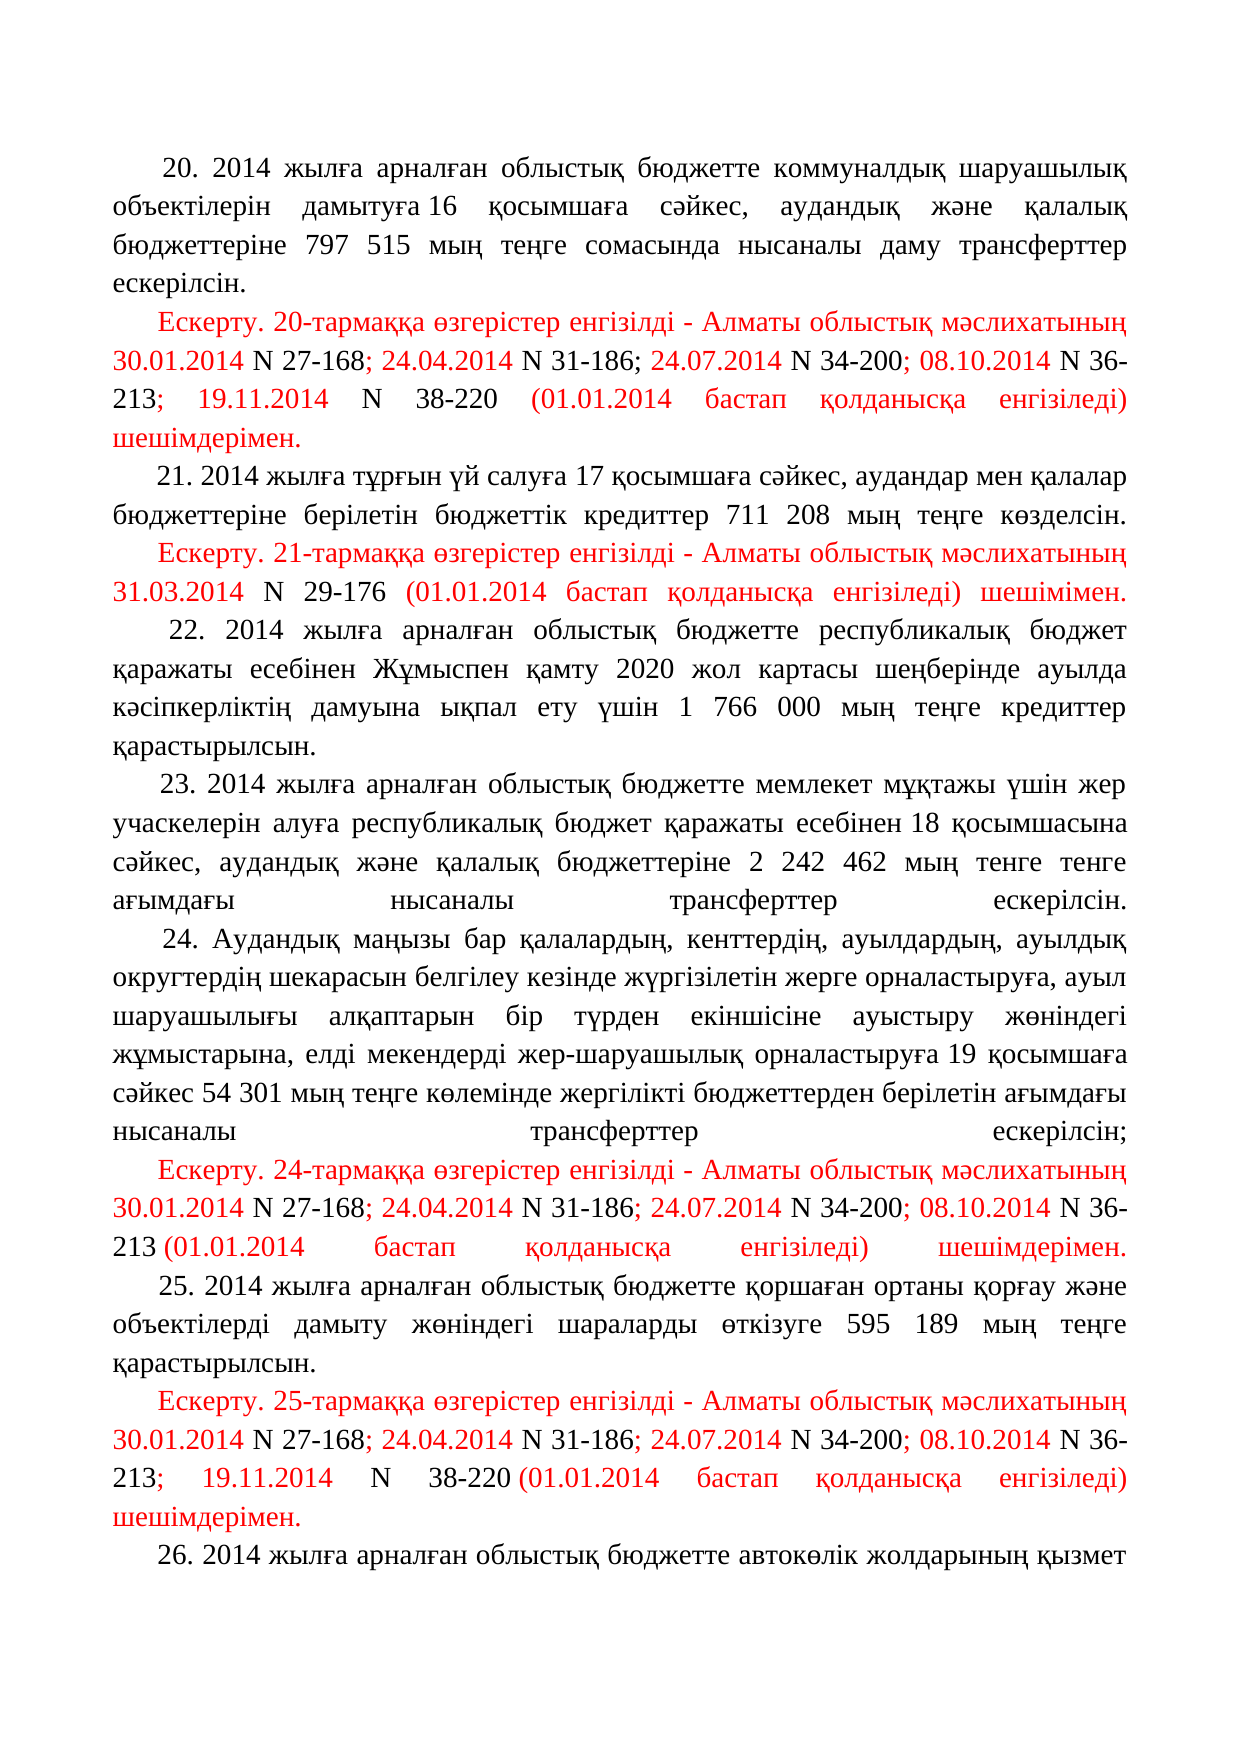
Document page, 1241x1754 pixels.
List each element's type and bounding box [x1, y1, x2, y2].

text [112, 150, 1128, 1571]
